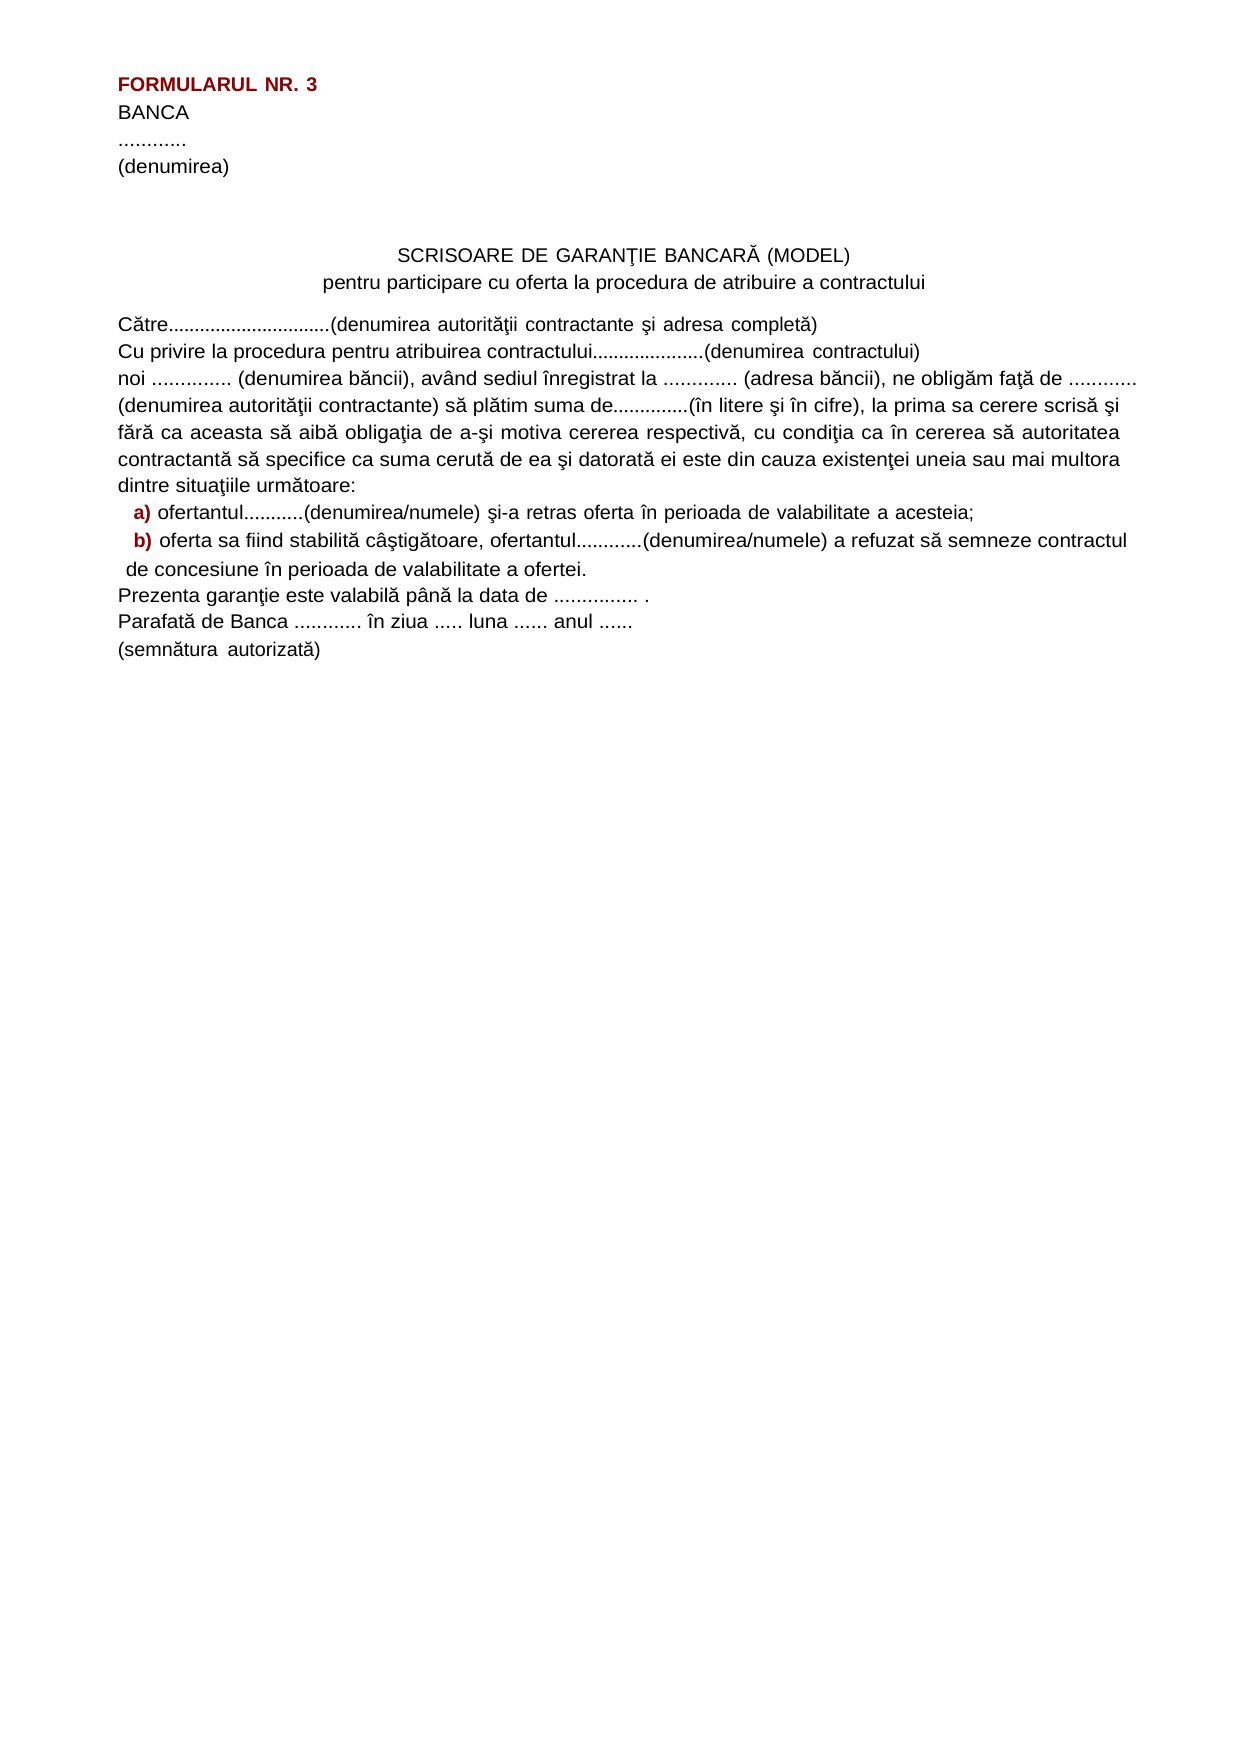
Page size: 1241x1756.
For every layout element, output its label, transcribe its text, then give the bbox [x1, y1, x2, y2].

text fără ca aceasta să aibă obligaţia de a-şi motiva cererea respectivă, cu condiţia ca în cererea să autoritatea contractantă să specifice ca suma cerută de ea şi datorată ei este din cauza existenţei uneia sau mai multora dintre situaţiile următoare: [118, 421, 1123, 497]
text de concesiune în perioada de valabilitate a ofertei. Prezenta garanţie este valabilă până la data de ............... . [118, 557, 669, 607]
text noi .............. (denumirea băncii), având sediul înregistrat la ............. (adresa băncii), ne obligăm faţă de ............ [118, 367, 1161, 389]
text pentru participare cu oferta la procedura de atribuire a contractului [179, 271, 1068, 293]
text Cu privire la procedura pentru atribuirea contractului (denumirea contractului) [118, 339, 1161, 362]
text ............ [118, 128, 1161, 151]
text SCRISOARE DE GARANŢIE BANCARĂ (MODEL) [179, 244, 1068, 266]
list ofertantul (denumirea/numele) şi-a retras oferta în perioada de valabilitate a acesteia; [133, 501, 1161, 524]
text (denumirea) [118, 155, 1161, 178]
subtitle FORMULARUL NR. 3 [118, 73, 1161, 96]
text Către (denumirea autorităţii contractante şi adresa completă) [118, 313, 1161, 335]
list oferta sa fiind stabilită câştigătoare, ofertantul (denumirea/numele) a refuzat să semneze contractul [133, 529, 1161, 552]
text (semnătura autorizată) [118, 638, 1161, 661]
text (denumirea autorităţii contractante) să plătim suma de (în litere şi în cifre), la prima sa cerere scrisă şi [118, 393, 1161, 416]
text Parafată de Banca ............ în ziua ..... luna ...... anul ...... [118, 611, 1161, 633]
text BANCA [118, 101, 1161, 124]
